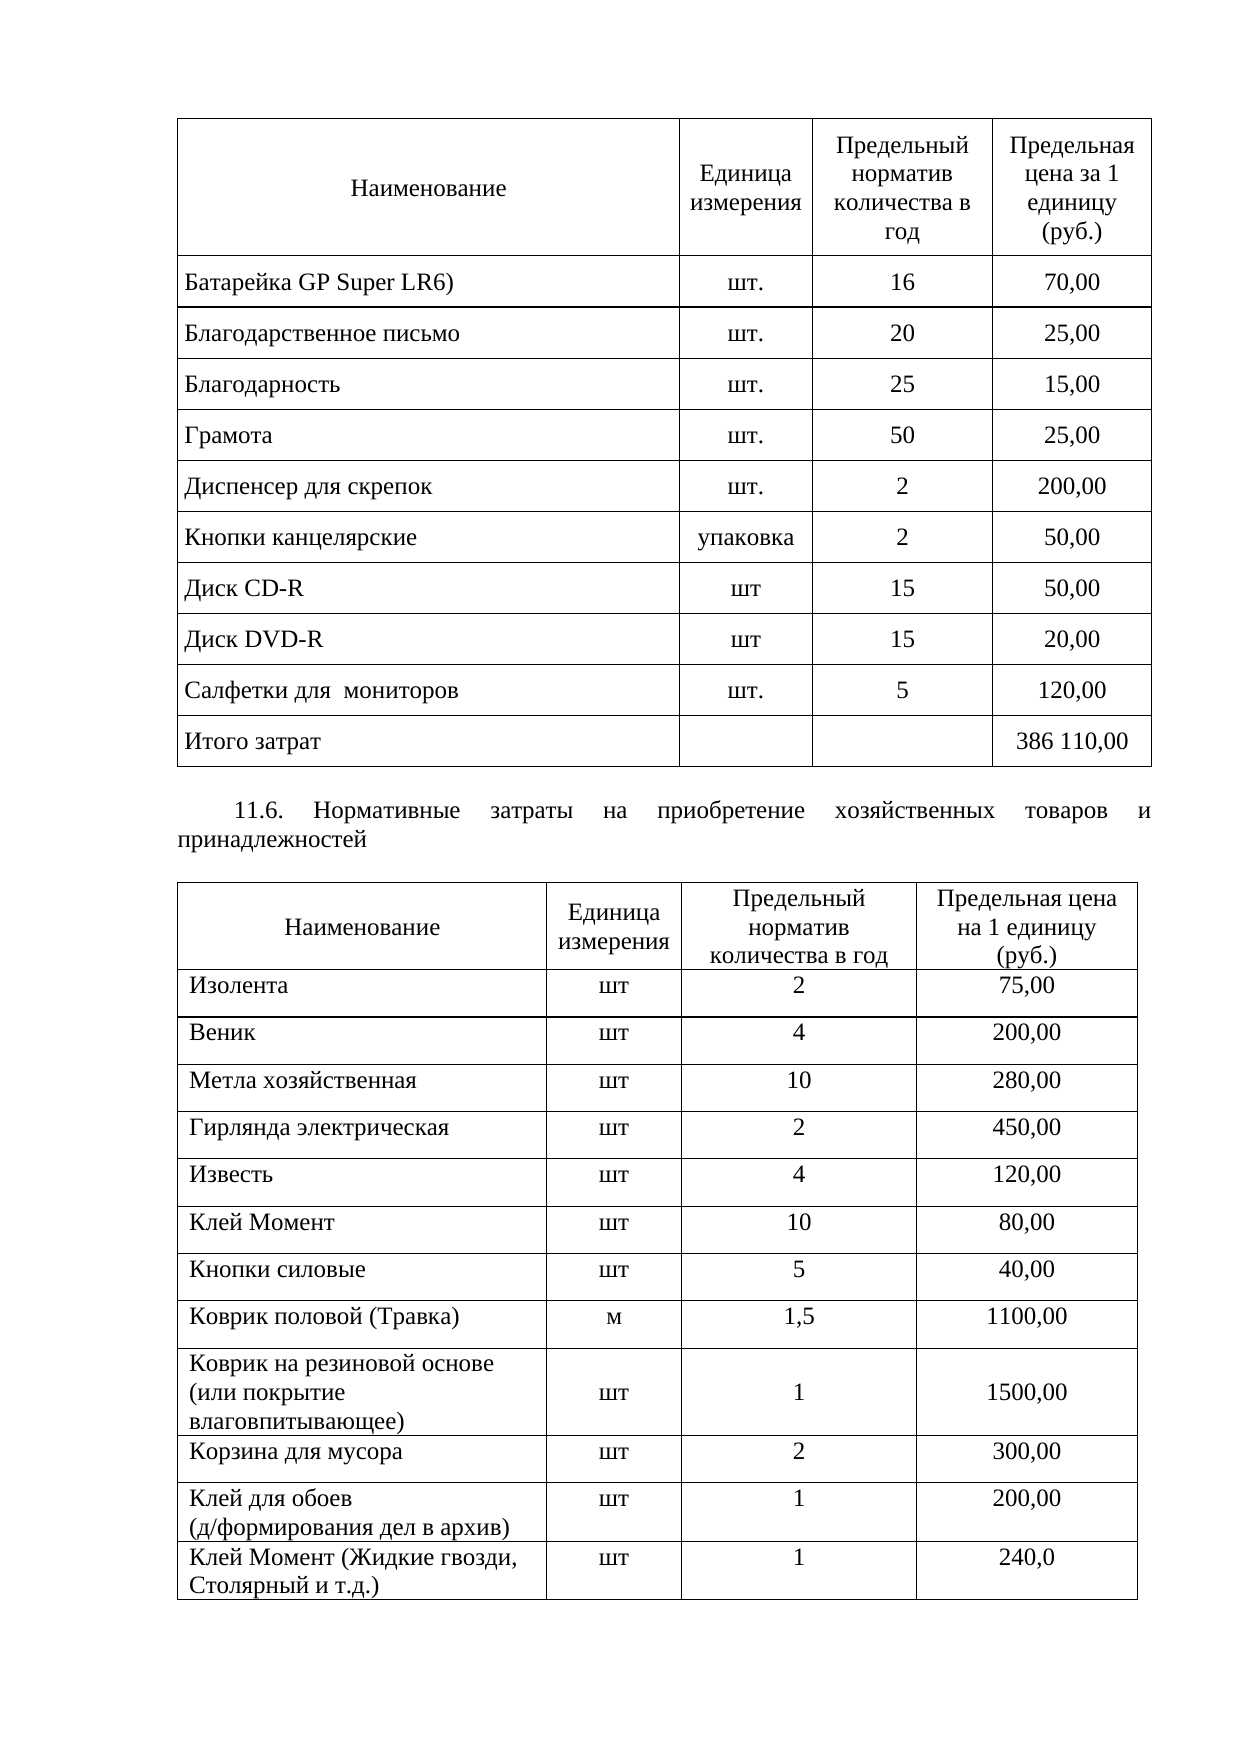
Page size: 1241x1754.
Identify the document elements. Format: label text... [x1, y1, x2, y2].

table_cell Кнопки канцелярские [178, 512, 679, 562]
table_cell Корзина для мусора [178, 1436, 546, 1482]
table_cell 2 [813, 461, 992, 511]
table_cell шт [547, 1159, 681, 1206]
table_cell Благодарность [178, 359, 679, 408]
table_cell 16 [813, 256, 992, 306]
table_cell 2 [682, 970, 916, 1016]
table_cell 15 [813, 614, 992, 664]
table_cell Диспенсер для скрепок [178, 461, 679, 511]
table_cell упаковка [680, 512, 812, 562]
table_cell Гирлянда электрическая [178, 1112, 546, 1158]
table_header Предельная цена за 1 единицу (руб.) [993, 119, 1151, 255]
table_cell шт. [680, 359, 812, 408]
table_cell 25,00 [993, 410, 1151, 459]
table_header Единица измерения [547, 883, 681, 969]
table_cell Веник [178, 1018, 546, 1064]
table_cell 120,00 [993, 665, 1151, 715]
table_cell шт [547, 1349, 681, 1435]
table_cell 450,00 [917, 1112, 1137, 1158]
table_cell шт [547, 1436, 681, 1482]
table_cell шт [547, 1254, 681, 1300]
table_cell Батарейка GP Super LR6) [178, 256, 679, 306]
table_cell 70,00 [993, 256, 1151, 306]
table_header Предельный норматив количества в год [813, 119, 992, 255]
table_cell Изолента [178, 970, 546, 1016]
table_cell шт [680, 563, 812, 613]
table_cell шт. [680, 461, 812, 511]
table_cell Кнопки силовые [178, 1254, 546, 1300]
table_cell 15,00 [993, 359, 1151, 408]
table_cell 1 [682, 1483, 916, 1541]
table_cell шт [547, 1207, 681, 1253]
table_cell 20 [813, 308, 992, 357]
table_cell шт. [680, 410, 812, 459]
table_cell шт. [680, 665, 812, 715]
table_cell 25 [813, 359, 992, 408]
table_cell 5 [682, 1254, 916, 1300]
table_cell Клей для обоев (д/формирования дел в архив) [178, 1483, 546, 1541]
table_cell 200,00 [917, 1018, 1137, 1064]
table_cell 386 110,00 [993, 716, 1151, 766]
table_header Наименование [178, 119, 679, 255]
table_cell Салфетки для мониторов [178, 665, 679, 715]
table_cell 50,00 [993, 512, 1151, 562]
table_cell Диск DVD-R [178, 614, 679, 664]
table_cell [813, 716, 992, 766]
table_cell шт [680, 614, 812, 664]
table_cell 2 [682, 1436, 916, 1482]
table_cell 25,00 [993, 308, 1151, 357]
table_cell 15 [813, 563, 992, 613]
table_cell 1500,00 [917, 1349, 1137, 1435]
table_cell Коврик на резиновой основе (или покрытие влаговпитывающее) [178, 1349, 546, 1435]
table_cell Коврик половой (Травка) [178, 1301, 546, 1347]
table_cell Метла хозяйственная [178, 1065, 546, 1111]
table_cell шт. [680, 308, 812, 357]
table_cell 75,00 [917, 970, 1137, 1016]
table_cell шт [547, 1542, 681, 1599]
table_cell шт [547, 1483, 681, 1541]
table_cell 200,00 [993, 461, 1151, 511]
table_cell шт [547, 1018, 681, 1064]
table_cell 10 [682, 1207, 916, 1253]
table_cell 1 [682, 1542, 916, 1599]
table_cell 10 [682, 1065, 916, 1111]
table_cell шт [547, 1112, 681, 1158]
table_cell шт [547, 1065, 681, 1111]
table_cell Диск CD-R [178, 563, 679, 613]
table_cell Клей Момент (Жидкие гвозди, Столярный и т.д.) [178, 1542, 546, 1599]
table_cell Благодарственное письмо [178, 308, 679, 357]
table_cell 300,00 [917, 1436, 1137, 1482]
table_cell 4 [682, 1018, 916, 1064]
table_cell 280,00 [917, 1065, 1137, 1111]
table_cell 120,00 [917, 1159, 1137, 1206]
table_cell 2 [813, 512, 992, 562]
table_cell 50,00 [993, 563, 1151, 613]
table_cell 40,00 [917, 1254, 1137, 1300]
text 11.6. Нормативные затраты на приобретение хозяйственных товаров и принадлежностей [177, 796, 1152, 853]
table_cell 20,00 [993, 614, 1151, 664]
table_cell 240,0 [917, 1542, 1137, 1599]
table_cell 2 [682, 1112, 916, 1158]
table_cell м [547, 1301, 681, 1347]
table_cell 200,00 [917, 1483, 1137, 1541]
table_cell 5 [813, 665, 992, 715]
table_cell шт [547, 970, 681, 1016]
table_cell Известь [178, 1159, 546, 1206]
table_header Единица измерения [680, 119, 812, 255]
table_cell 80,00 [917, 1207, 1137, 1253]
table_cell 1100,00 [917, 1301, 1137, 1347]
table_cell 50 [813, 410, 992, 459]
table_header Предельная цена на 1 единицу (руб.) [917, 883, 1137, 969]
table_cell Грамота [178, 410, 679, 459]
table_cell 1,5 [682, 1301, 916, 1347]
table_cell шт. [680, 256, 812, 306]
table_cell Клей Момент [178, 1207, 546, 1253]
table_cell Итого затрат [178, 716, 679, 766]
table_cell [680, 716, 812, 766]
table_cell 4 [682, 1159, 916, 1206]
table_cell 1 [682, 1349, 916, 1435]
table_header Наименование [178, 883, 546, 969]
table_header Предельный норматив количества в год [682, 883, 916, 969]
